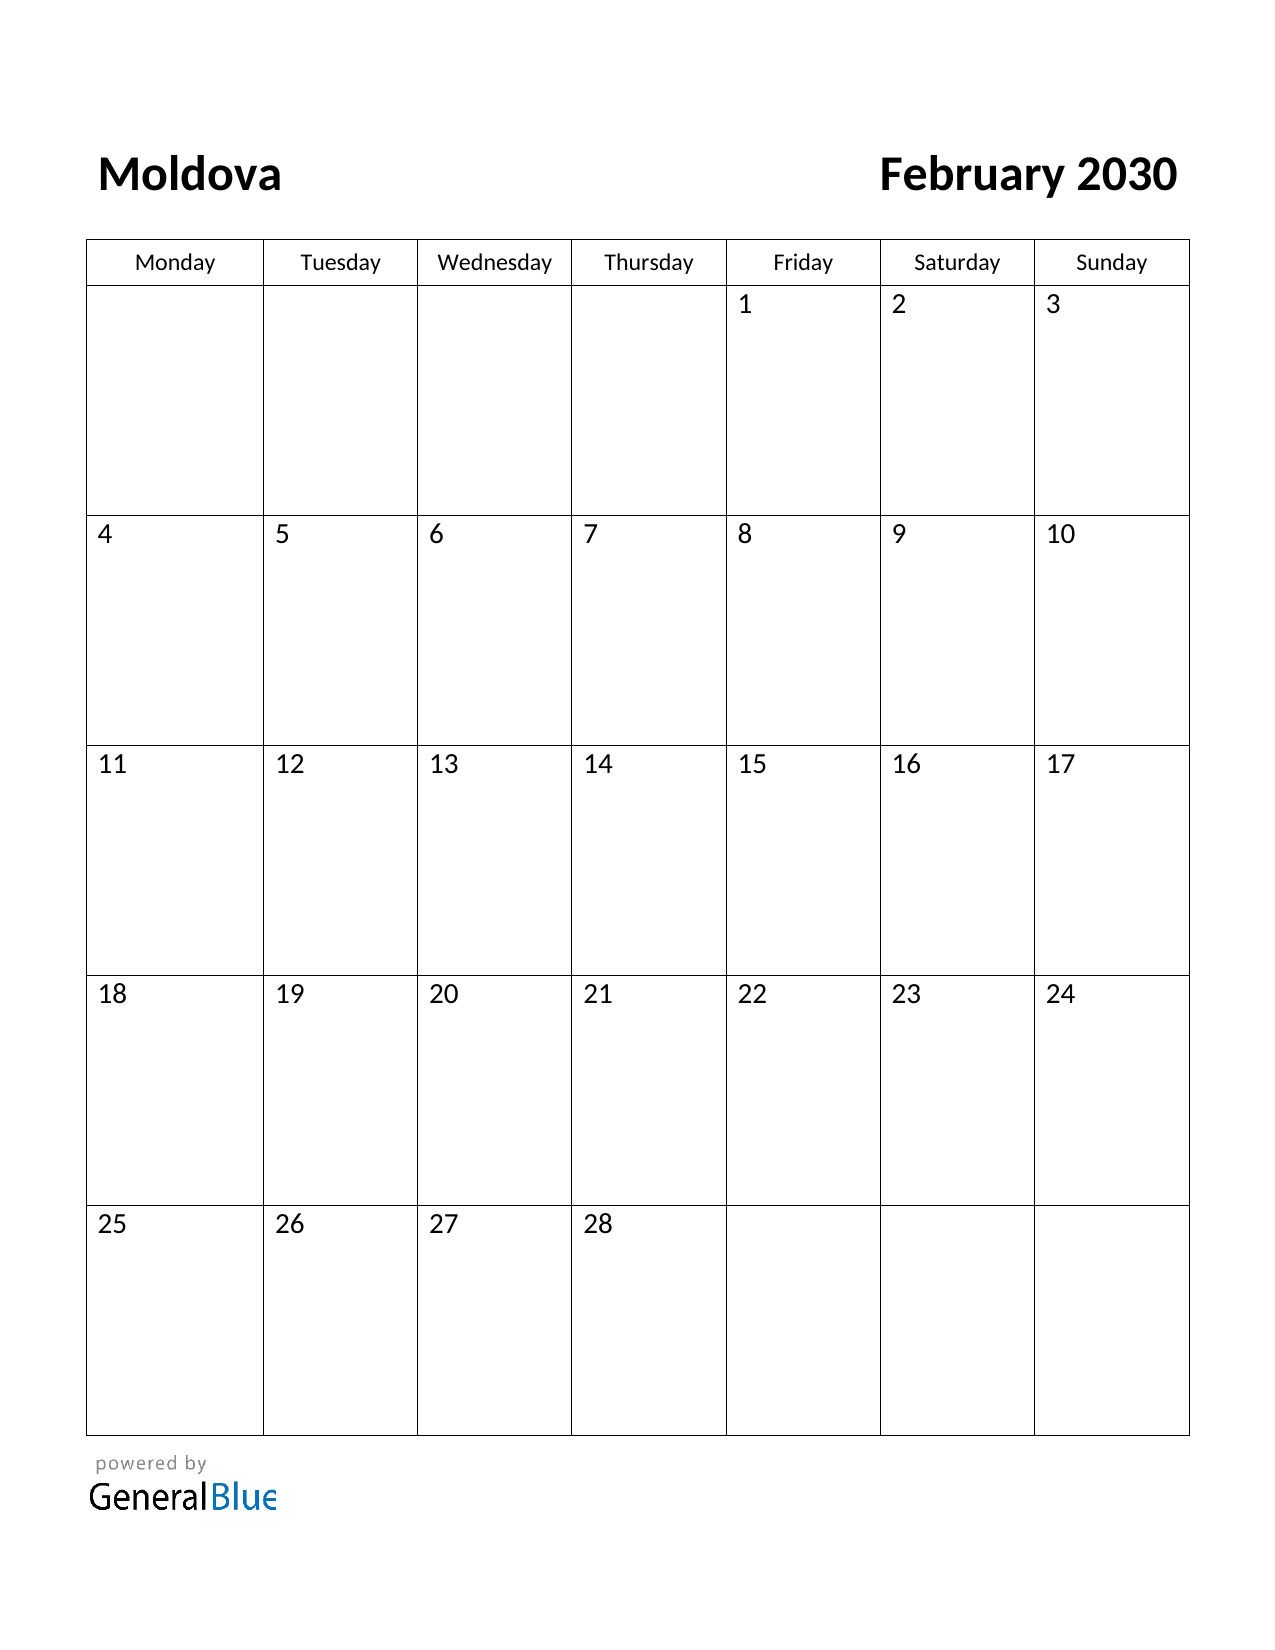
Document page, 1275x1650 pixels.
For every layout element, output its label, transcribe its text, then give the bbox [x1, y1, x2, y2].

table_cell [881, 778, 1034, 974]
table_cell [727, 318, 880, 514]
table_cell [418, 1238, 571, 1434]
table_cell [264, 548, 417, 744]
table_cell Sunday [1035, 240, 1189, 284]
table_cell [881, 1206, 1034, 1238]
table_cell 17 [1035, 746, 1189, 778]
table_cell 7 [572, 516, 726, 548]
table_cell Saturday [881, 240, 1034, 284]
table_cell [87, 286, 263, 318]
table_cell [264, 1238, 417, 1434]
table_cell [87, 778, 263, 974]
table_cell [87, 1238, 263, 1434]
table_cell [418, 778, 571, 974]
table_cell [727, 1008, 880, 1204]
table_cell 26 [264, 1206, 417, 1238]
table_cell 25 [87, 1206, 263, 1238]
table_cell 5 [264, 516, 417, 548]
table_cell [264, 1008, 417, 1204]
table_cell 1 [727, 286, 880, 318]
table_cell Tuesday [264, 240, 417, 284]
table_cell [881, 548, 1034, 744]
table_cell [572, 548, 726, 744]
table_cell 16 [881, 746, 1034, 778]
table_cell 28 [572, 1206, 726, 1238]
table_cell [1035, 548, 1189, 744]
table_cell [881, 1008, 1034, 1204]
table_cell 9 [881, 516, 1034, 548]
table_cell [264, 778, 417, 974]
table_cell [418, 1008, 571, 1204]
table_cell 3 [1035, 286, 1189, 318]
table_cell [1035, 318, 1189, 514]
table_cell [572, 778, 726, 974]
table_cell [727, 1206, 880, 1238]
table_cell [86, 1436, 1189, 1534]
table_cell [727, 1238, 880, 1434]
table_cell 8 [727, 516, 880, 548]
table_cell [881, 318, 1034, 514]
table_cell 21 [572, 976, 726, 1008]
table_cell [1035, 778, 1189, 974]
table_cell [572, 318, 726, 514]
table_cell [572, 286, 726, 318]
table_cell [418, 318, 571, 514]
table_cell 2 [881, 286, 1034, 318]
table_cell Monday [87, 240, 263, 284]
picture [88, 1452, 276, 1515]
table_cell [87, 548, 263, 744]
table_cell Friday [727, 240, 880, 284]
table_cell [87, 318, 263, 514]
table_cell [418, 548, 571, 744]
table_cell [1035, 1206, 1189, 1238]
table_cell Thursday [572, 240, 726, 284]
table_cell [87, 1008, 263, 1204]
table_cell [1035, 1008, 1189, 1204]
table_cell 15 [727, 746, 880, 778]
table_cell [418, 286, 571, 318]
table_cell 22 [727, 976, 880, 1008]
table_cell 19 [264, 976, 417, 1008]
table_cell [572, 1238, 726, 1434]
table_cell [264, 318, 417, 514]
table_cell 4 [87, 516, 263, 548]
table_cell 27 [418, 1206, 571, 1238]
table_cell 12 [264, 746, 417, 778]
table_cell 24 [1035, 976, 1189, 1008]
table_cell [727, 548, 880, 744]
table_header February 2030 [572, 105, 1189, 239]
table_cell 13 [418, 746, 571, 778]
table_cell 23 [881, 976, 1034, 1008]
table_cell [727, 778, 880, 974]
table_cell 20 [418, 976, 571, 1008]
table_cell 14 [572, 746, 726, 778]
table_cell 10 [1035, 516, 1189, 548]
table_cell 18 [87, 976, 263, 1008]
table_cell 11 [87, 746, 263, 778]
table_cell [264, 286, 417, 318]
table_cell Wednesday [418, 240, 571, 284]
table_cell [572, 1008, 726, 1204]
table_cell 6 [418, 516, 571, 548]
table_cell [1035, 1238, 1189, 1434]
table_header Moldova [86, 105, 572, 239]
table_cell [881, 1238, 1034, 1434]
